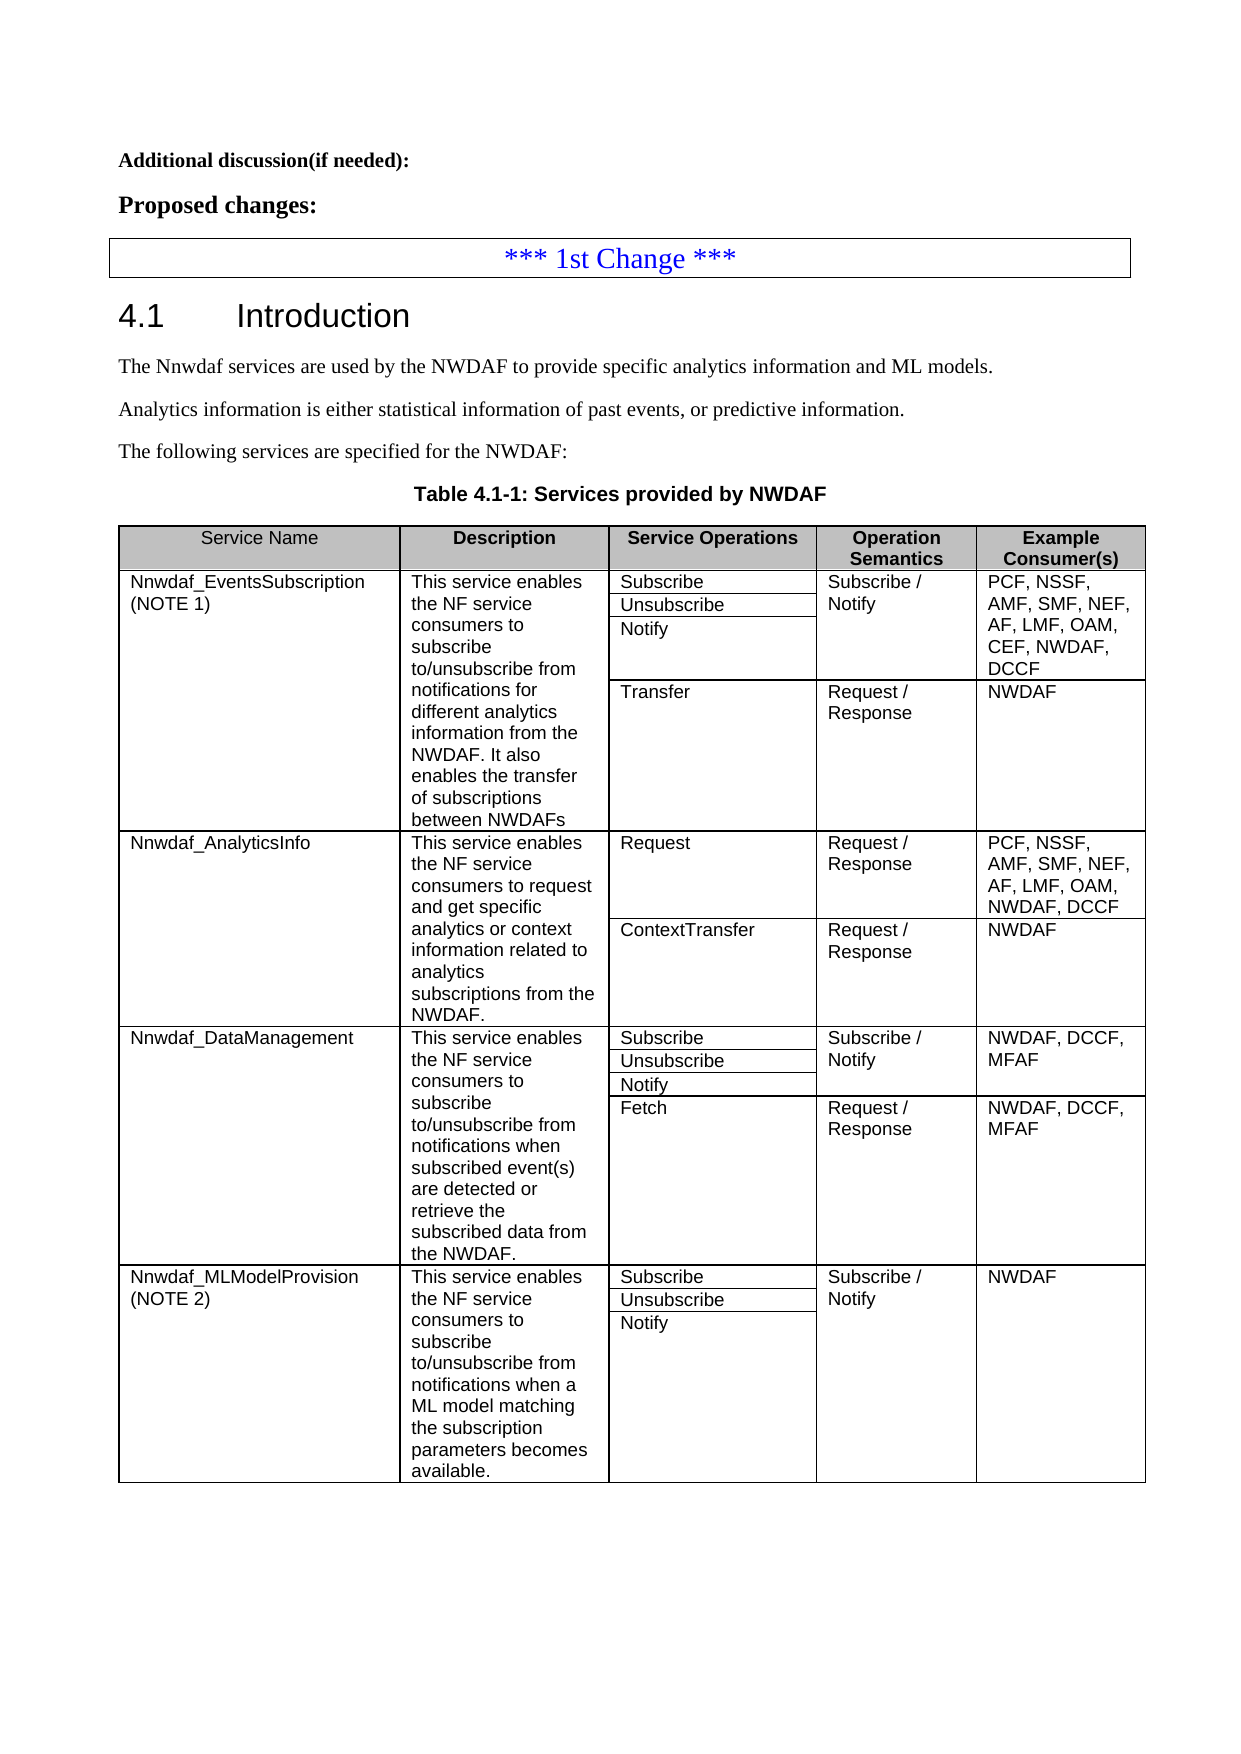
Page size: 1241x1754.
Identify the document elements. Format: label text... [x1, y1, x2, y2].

table_cell Nnwdaf_MLModelProvision (NOTE 2) [120, 1266, 399, 1481]
text Analytics information is either statistical information of past events, or predictive information. [118, 397, 1122, 421]
table_cell NWDAF [977, 919, 1145, 1026]
table_cell This service enables the NF service consumers to subscribe to/unsubscribe from notifications for different analytics information from the NWDAF. It also enables the transfer of subscriptions between NWDAFs [401, 571, 608, 830]
table_cell Transfer [610, 681, 816, 830]
table_cell Request / Response [817, 919, 976, 1026]
table_cell NWDAF, DCCF, MFAF [977, 1097, 1145, 1264]
text *** 1st Change *** [110, 239, 1130, 277]
table_cell Nnwdaf_EventsSubscription (NOTE 1) [120, 571, 399, 830]
table_header Service Name [120, 527, 399, 569]
table_cell Subscribe [610, 1266, 816, 1287]
table_cell Nnwdaf_DataManagement [120, 1027, 399, 1264]
table_cell Subscribe / Notify [817, 571, 976, 679]
text The Nnwdaf services are used by the NWDAF to provide specific analytics information and ML models. [118, 354, 1122, 378]
table_header Example Consumer(s) [977, 527, 1145, 569]
table_cell Notify [610, 617, 816, 679]
table_cell Request / Response [817, 1097, 976, 1264]
text Additional discussion(if needed): [118, 148, 1122, 172]
text Proposed changes: [118, 191, 1122, 219]
table_cell PCF, NSSF, AMF, SMF, NEF, AF, LMF, OAM, NWDAF, DCCF [977, 832, 1145, 918]
table_cell Request / Response [817, 832, 976, 918]
table_cell Subscribe / Notify [817, 1027, 976, 1095]
table_cell This service enables the NF service consumers to subscribe to/unsubscribe from notifications when subscribed event(s) are detected or retrieve the subscribed data from the NWDAF. [401, 1027, 608, 1264]
table_cell NWDAF [977, 681, 1145, 830]
table_cell Request [610, 832, 816, 918]
table_cell Notify [610, 1073, 816, 1095]
table_cell ContextTransfer [610, 919, 816, 1026]
text The following services are specified for the NWDAF: [118, 439, 1122, 463]
table_cell PCF, NSSF, AMF, SMF, NEF, AF, LMF, OAM, CEF, NWDAF, DCCF [977, 571, 1145, 679]
table_cell Unsubscribe [610, 1050, 816, 1072]
table_header Operation Semantics [817, 527, 976, 569]
table_cell Subscribe / Notify [817, 1266, 976, 1481]
table_cell Unsubscribe [610, 1289, 816, 1311]
text Table 4.1-1: Services provided by NWDAF [118, 482, 1122, 506]
table_cell Request / Response [817, 681, 976, 830]
table_header Description [401, 527, 608, 569]
table_cell NWDAF [977, 1266, 1145, 1481]
table_cell Subscribe [610, 571, 816, 593]
table_cell This service enables the NF service consumers to subscribe to/unsubscribe from notifications when a ML model matching the subscription parameters becomes available. [401, 1266, 608, 1481]
table_cell Subscribe [610, 1027, 816, 1049]
table_cell NWDAF, DCCF, MFAF [977, 1027, 1145, 1095]
table_cell Nnwdaf_AnalyticsInfo [120, 832, 399, 1026]
subtitle 4.1 Introduction [118, 297, 1122, 335]
table_cell Notify [610, 1312, 816, 1481]
table_cell This service enables the NF service consumers to request and get specific analytics or context information related to analytics subscriptions from the NWDAF. [401, 832, 608, 1026]
table_header Service Operations [610, 527, 816, 569]
table_cell Fetch [610, 1097, 816, 1264]
table_cell Unsubscribe [610, 594, 816, 616]
